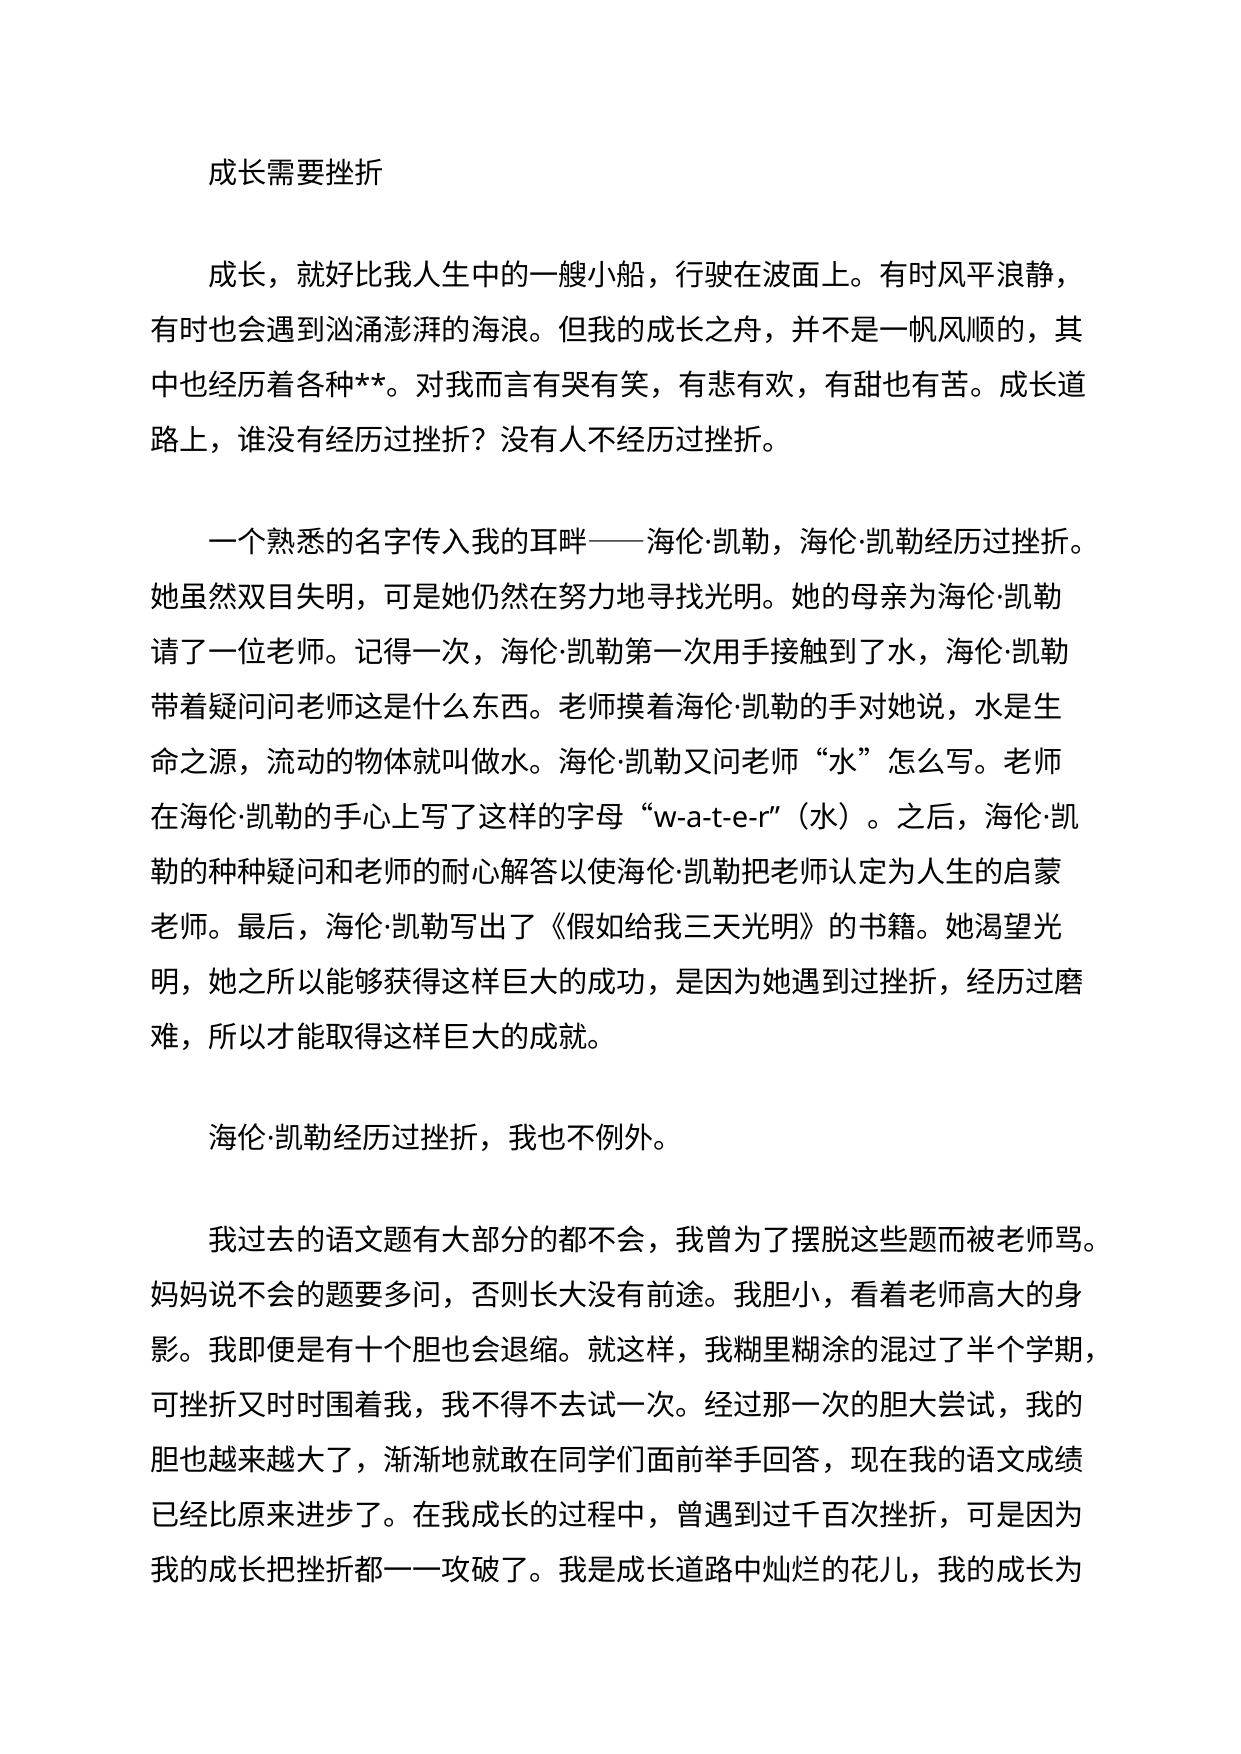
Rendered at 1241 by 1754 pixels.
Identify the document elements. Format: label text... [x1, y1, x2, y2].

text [150, 1217, 1090, 1589]
text 成长，就好比我人生中的一艘小船，行驶在波面上。有时风平浪静，有时也会遇到汹涌澎湃的海浪。但我的成长之舟，并不是一帆风顺的，其中也经历着各种**。对我而言有哭有笑，有悲有欢，有甜也有苦。成长道路上，谁没有经历过挫折？没有人不经历过挫折。 [150, 252, 1090, 459]
text 海伦·凯勒经历过挫折，我也不例外。 [150, 1115, 1090, 1157]
text 成长需要挫折 [150, 150, 1090, 192]
text 一个熟悉的名字传入我的耳畔——海伦·凯勒，海伦·凯勒经历过挫折。她虽然双目失明，可是她仍然在努力地寻找光明。她的母亲为海伦·凯勒请了一位老师。记得一次，海伦·凯勒第一次用手接触到了水，海伦·凯勒带着疑问问老师这是什么东西。老师摸着海伦·凯勒的手对她说，水是生命之源，流动的物体就叫做水。海伦·凯勒又问老师“水”怎么写。老师在海伦·凯勒的手心上写了这样的字母“w-a-t-e-r”（水）。之后，海伦·凯勒的种种疑问和老师的耐心解答以使海伦·凯勒把老师认定为人生的启蒙老师。最后，海伦·凯勒写出了《假如给我三天光明》的书籍。她渴望光明，她之所以能够获得这样巨大的成功，是因为她遇到过挫折，经历过磨难，所以才能取得这样巨大的成就。 [150, 518, 1090, 1056]
